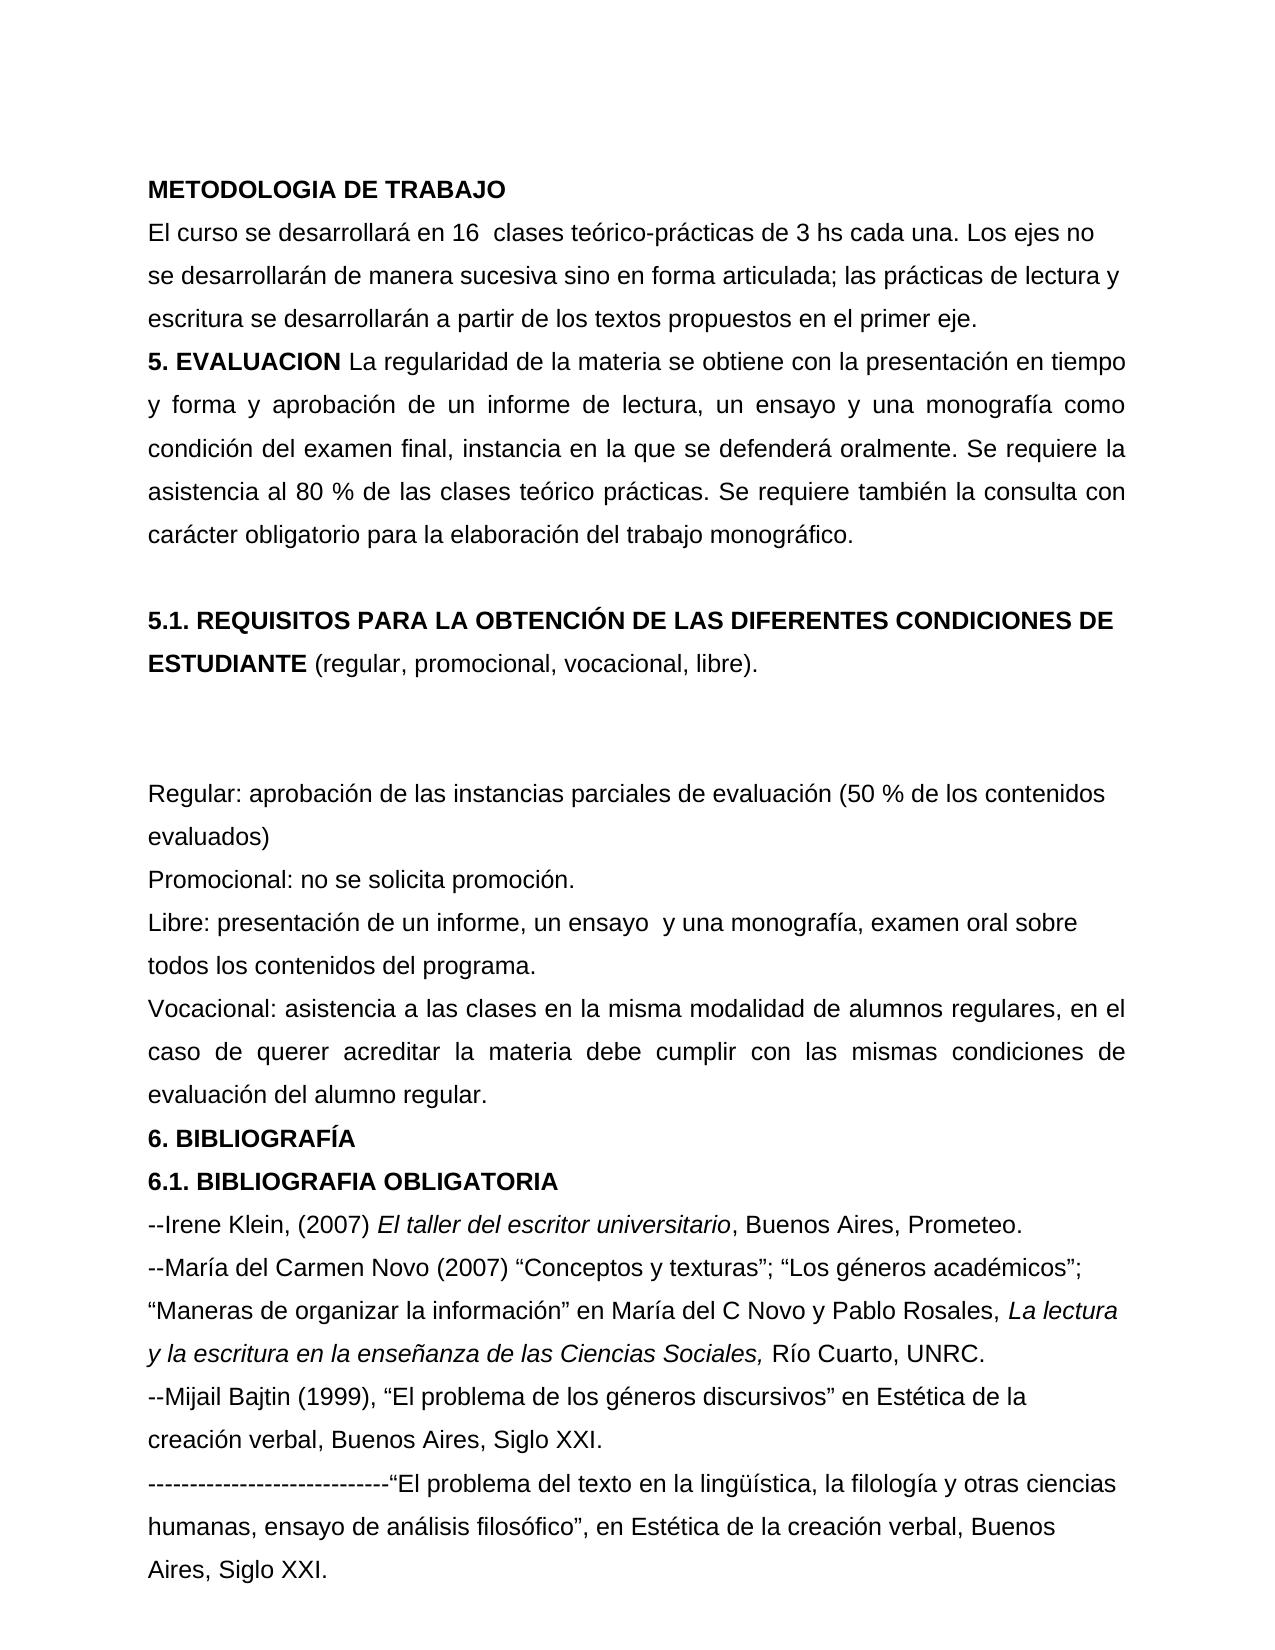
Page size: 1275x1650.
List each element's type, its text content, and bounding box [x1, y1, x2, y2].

text Libre: presentación de un informe, un ensayo y una monografía, examen oral sobre todos los contenidos del programa. [148, 908, 1127, 980]
text Promocional: no se solicita promoción. [148, 865, 1127, 894]
text --Mijail Bajtin (1999), “El problema de los géneros discursivos” en Estética de la creación verbal, Buenos Aires, Siglo XXI. [148, 1382, 1127, 1454]
text 6.1. BIBLIOGRAFIA OBLIGATORIA [148, 1167, 1127, 1196]
text Regular: aprobación de las instancias parciales de evaluación (50 % de los contenidos evaluados) [148, 779, 1127, 851]
text --María del Carmen Novo (2007) “Conceptos y texturas”; “Los géneros académicos”; “Maneras de organizar la información” en María del C Novo y Pablo Rosales, La lectura y la escritura en la enseñanza de las Ciencias Sociales, Río Cuarto, UNRC. [148, 1253, 1127, 1368]
text 5. EVALUACION La regularidad de la materia se obtiene con la presentación en tiempo y forma y aprobación de un informe de lectura, un ensayo y una monografía como condición del examen final, instancia en la que se defenderá oralmente. Se requiere la asistencia al 80 % de las clases teórico prácticas. Se requiere también la consulta con carácter obligatorio para la elaboración del trabajo monográfico. [148, 347, 1127, 549]
text METODOLOGIA DE TRABAJO [148, 175, 1127, 204]
text 5.1. REQUISITOS PARA LAS DIFERENTES CONDICIONES DE ESTUDIANTE (regular, promocional, vocacional, libre). [148, 606, 1127, 678]
text --Irene Klein, (2007) El taller del escritor universitario, Buenos Aires, Prometeo. [148, 1210, 1127, 1239]
text -----------------------------“El problema del texto en la lingüística, la filología y otras ciencias humanas, ensayo de análisis filosófico”, en Estética de la creación verbal, Buenos Aires, Siglo XXI. [148, 1469, 1127, 1584]
text El curso se desarrollará en 16 clases teórico-prácticas de 3 hs cada una. Los ejes no se desarrollarán de manera sucesiva sino en forma articulada; las prácticas de lectura y escritura se desarrollarán a partir de los textos propuestos en el primer eje. [148, 218, 1127, 333]
text 6. BIBLIOGRAFÍA [148, 1124, 1127, 1152]
text Vocacional: asistencia a las clases en la misma modalidad de alumnos regulares, en el caso de querer acreditar la materia debe cumplir con las mismas condiciones de evaluación del alumno regular. [148, 994, 1127, 1109]
